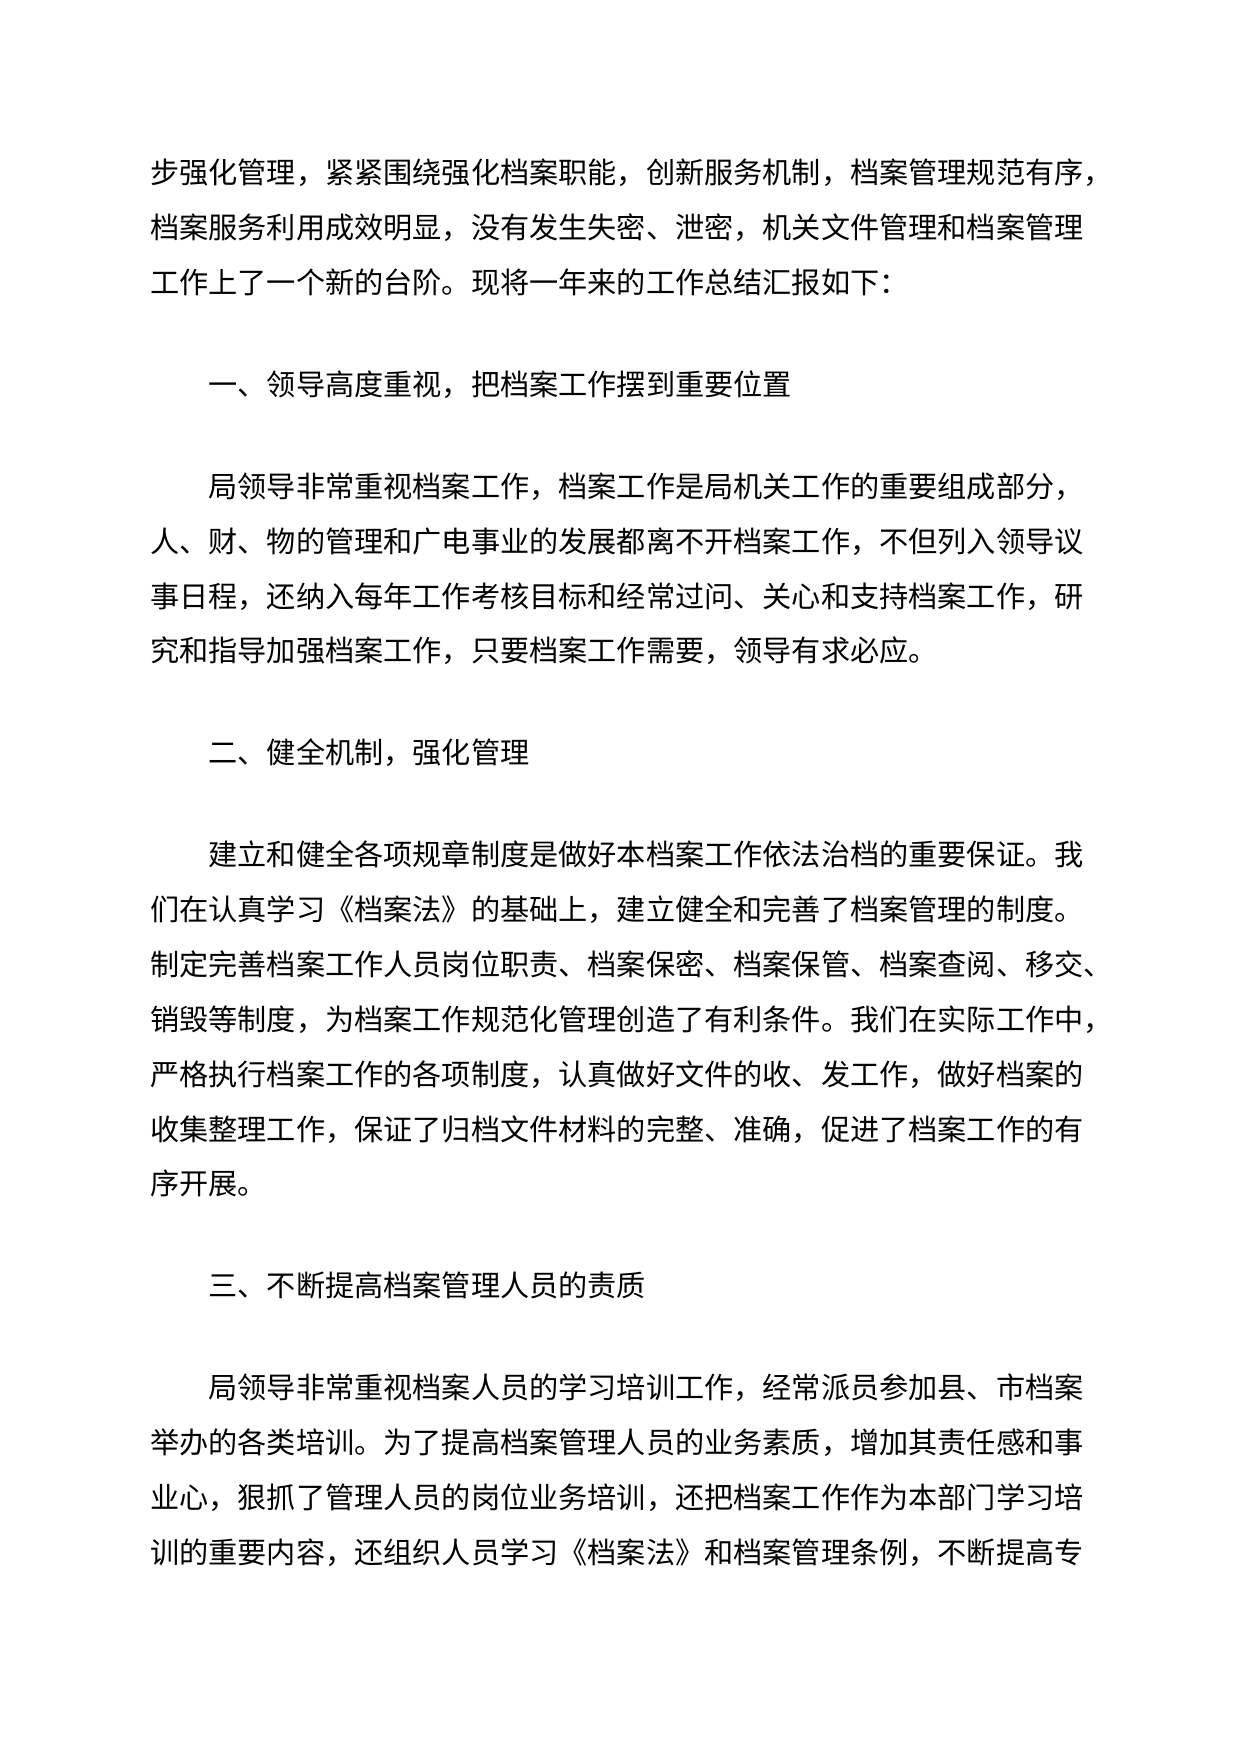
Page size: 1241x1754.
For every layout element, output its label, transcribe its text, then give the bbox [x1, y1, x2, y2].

text 一、领导高度重视，把档案工作摆到重要位置 [150, 362, 1090, 404]
text 建立和健全各项规章制度是做好本档案工作依法治档的重要保证。我们在认真学习《档案法》的基础上，建立健全和完善了档案管理的制度。制定完善档案工作人员岗位职责、档案保密、档案保管、档案查阅、移交、销毁等制度，为档案工作规范化管理创造了有利条件。我们在实际工作中，严格执行档案工作的各项制度，认真做好文件的收、发工作，做好档案的收集整理工作，保证了归档文件材料的完整、准确，促进了档案工作的有序开展。 [150, 832, 1090, 1203]
text 二、健全机制，强化管理 [150, 730, 1090, 772]
text 三、不断提高档案管理人员的责质 [150, 1263, 1090, 1305]
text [150, 1364, 1090, 1571]
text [150, 150, 1090, 302]
text 局领导非常重视档案工作，档案工作是局机关工作的重要组成部分，人、财、物的管理和广电事业的发展都离不开档案工作，不但列入领导议事日程，还纳入每年工作考核目标和经常过问、关心和支持档案工作，研究和指导加强档案工作，只要档案工作需要，领导有求必应。 [150, 463, 1090, 670]
